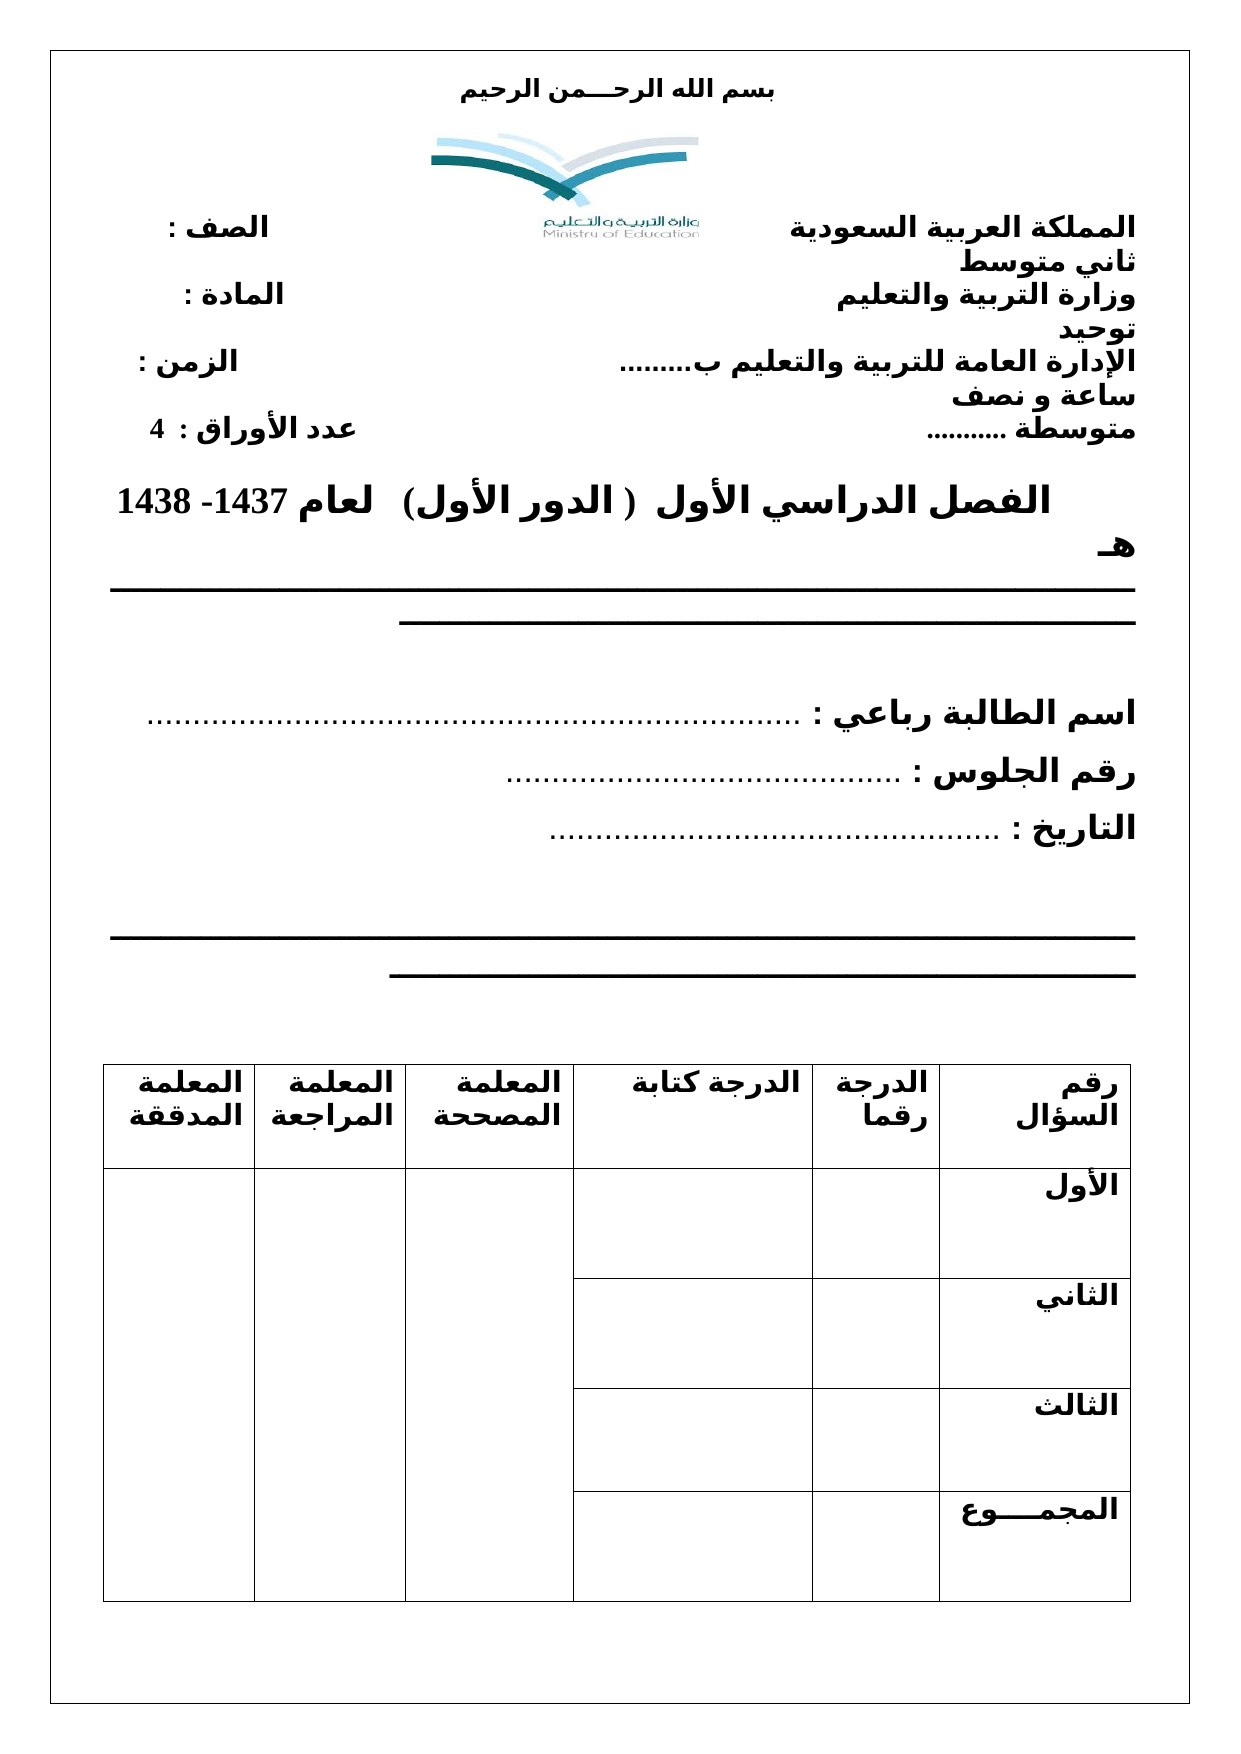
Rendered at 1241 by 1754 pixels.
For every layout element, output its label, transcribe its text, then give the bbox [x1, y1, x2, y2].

table_cell [574, 1389, 812, 1491]
table_cell [813, 1169, 939, 1277]
table_header المعلمة المصححة [406, 1065, 573, 1167]
text ـــــــــــــــــــــــــــــــــــــــــــــــــــــــــــــــــــــــــــــــــــــــــــــــــــــــــــــــــــــــــــــــــــــــــــــــــــــــــــــــــــــــــــــــــ [103, 565, 1137, 632]
table_cell [574, 1279, 812, 1387]
text وزارة التربية والتعليم المادة : توحيد [103, 277, 1137, 344]
table_cell [813, 1492, 939, 1601]
table_header الدرجة كتابة [574, 1065, 812, 1167]
picture [431, 133, 699, 238]
table_header الدرجة رقما [813, 1065, 939, 1167]
text الفصل الدراسي الأول ( الدور الأول) لعام 1437- 1438 هـ [103, 479, 1137, 565]
text التاريخ : ................................................. [103, 808, 1137, 847]
table_cell [406, 1169, 573, 1601]
text رقم الجلوس : ........................................... [103, 751, 1137, 789]
table_header رقم السؤال [940, 1065, 1130, 1167]
text ــــــــــــــــــــــــــــــــــــــــــــــــــــــــــــــــــــــــــــــــــــــــــــــــــــــــــــــــــــــــــــــــــــــــــــــــــــــــــــــــــــــــــــــــــ [103, 913, 1137, 985]
table_cell الثاني [940, 1279, 1130, 1387]
text المملكة العربية السعودية الصف : ثاني متوسط [103, 133, 1137, 277]
table_header المعلمة المدققة [104, 1065, 254, 1167]
text الإدارة العامة للتربية والتعليم ب......... الزمن : ساعة و نصف [103, 344, 1137, 412]
text بسم الله الرحـــمن الرحيم [103, 74, 1137, 103]
text اسم الطالبة رباعي : ....................................................................... [103, 693, 1137, 731]
table_cell [104, 1169, 254, 1601]
table_cell المجمــــوع [940, 1492, 1130, 1601]
table_cell الثالث [940, 1389, 1130, 1491]
text متوسطة ........... عدد الأوراق : 4 [103, 412, 1137, 445]
table_cell [813, 1279, 939, 1387]
table_cell [813, 1389, 939, 1491]
table_cell [574, 1492, 812, 1601]
table_cell [574, 1169, 812, 1277]
table_cell الأول [940, 1169, 1130, 1277]
table_header المعلمة المراجعة [255, 1065, 405, 1167]
table_cell [255, 1169, 405, 1601]
